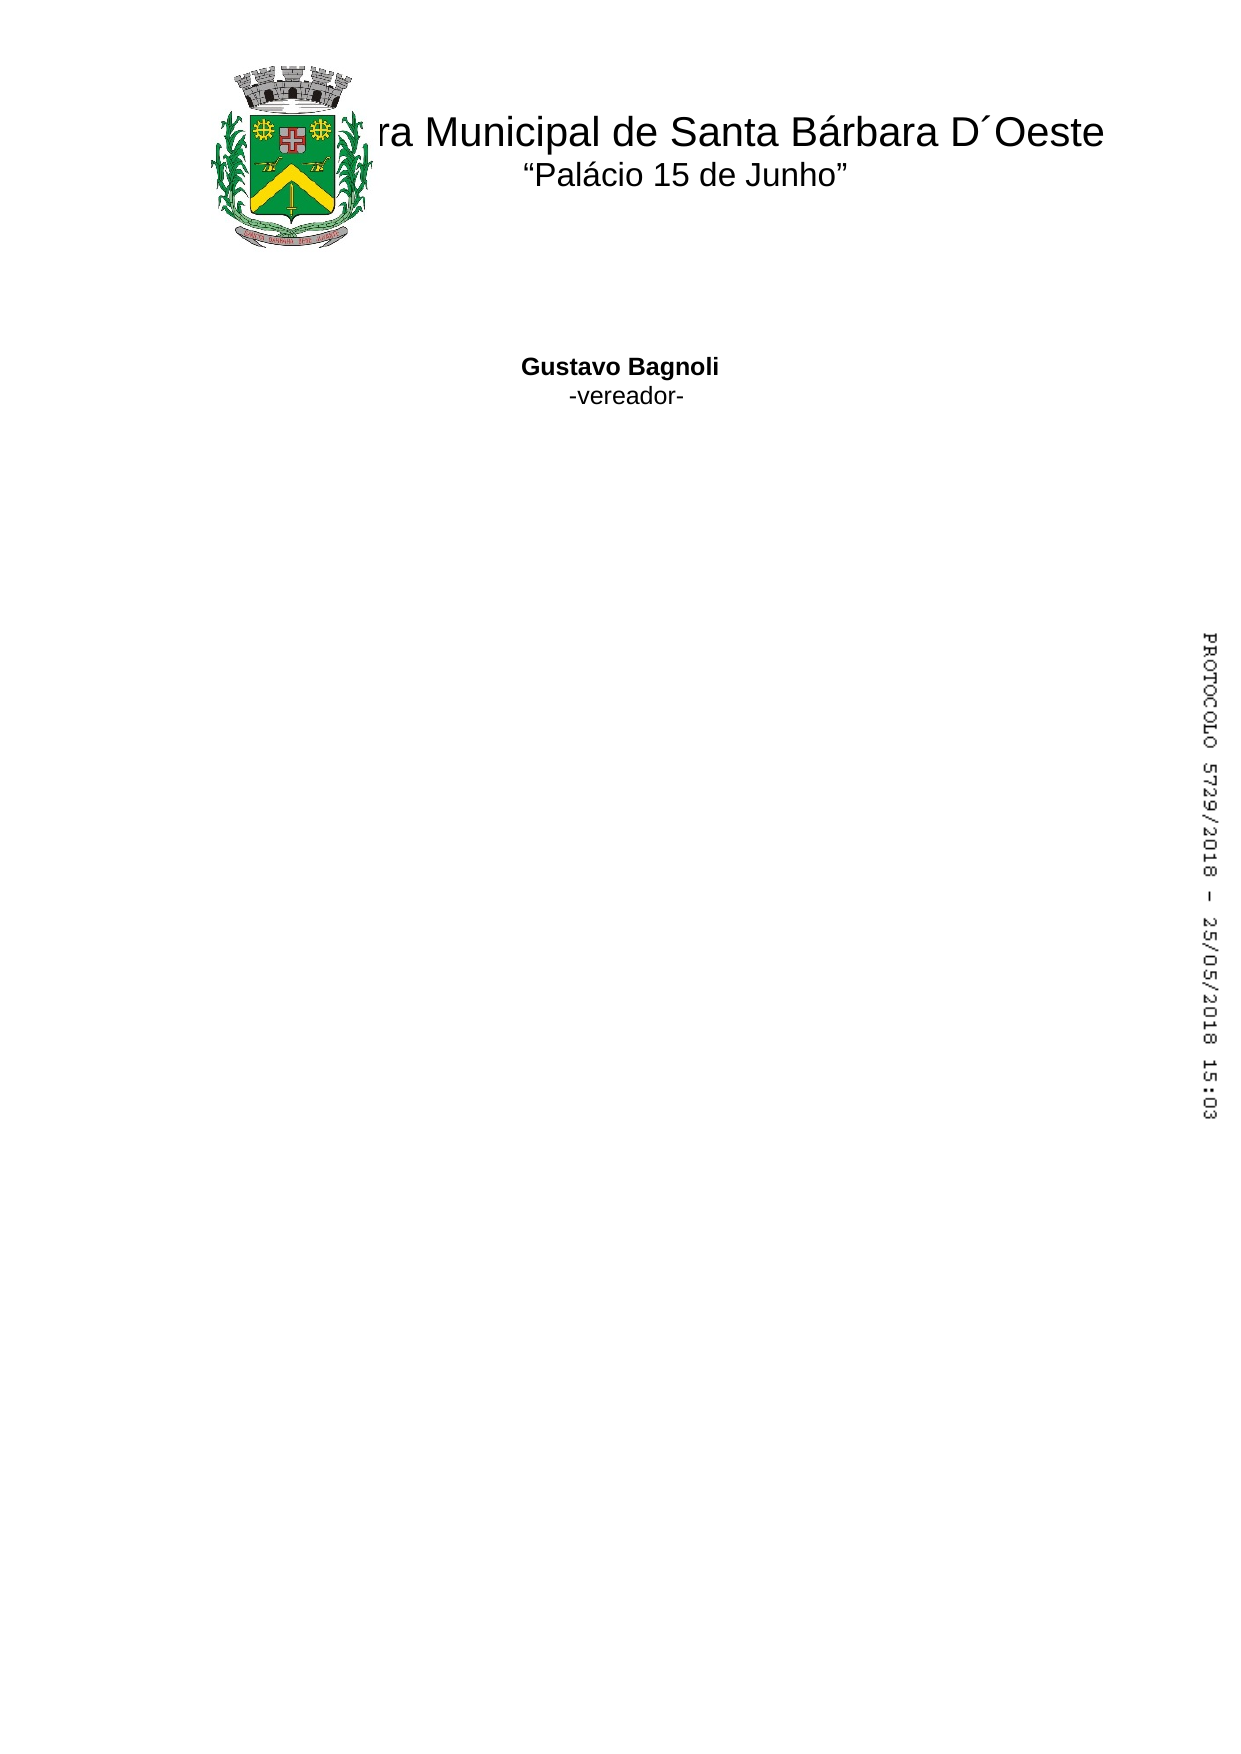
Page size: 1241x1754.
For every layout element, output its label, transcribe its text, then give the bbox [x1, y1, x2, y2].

picture [1177, 629, 1241, 1125]
text Gustavo Bagnoli [177, 352, 1063, 381]
picture [210, 66, 380, 255]
text -vereador- [177, 381, 1063, 409]
